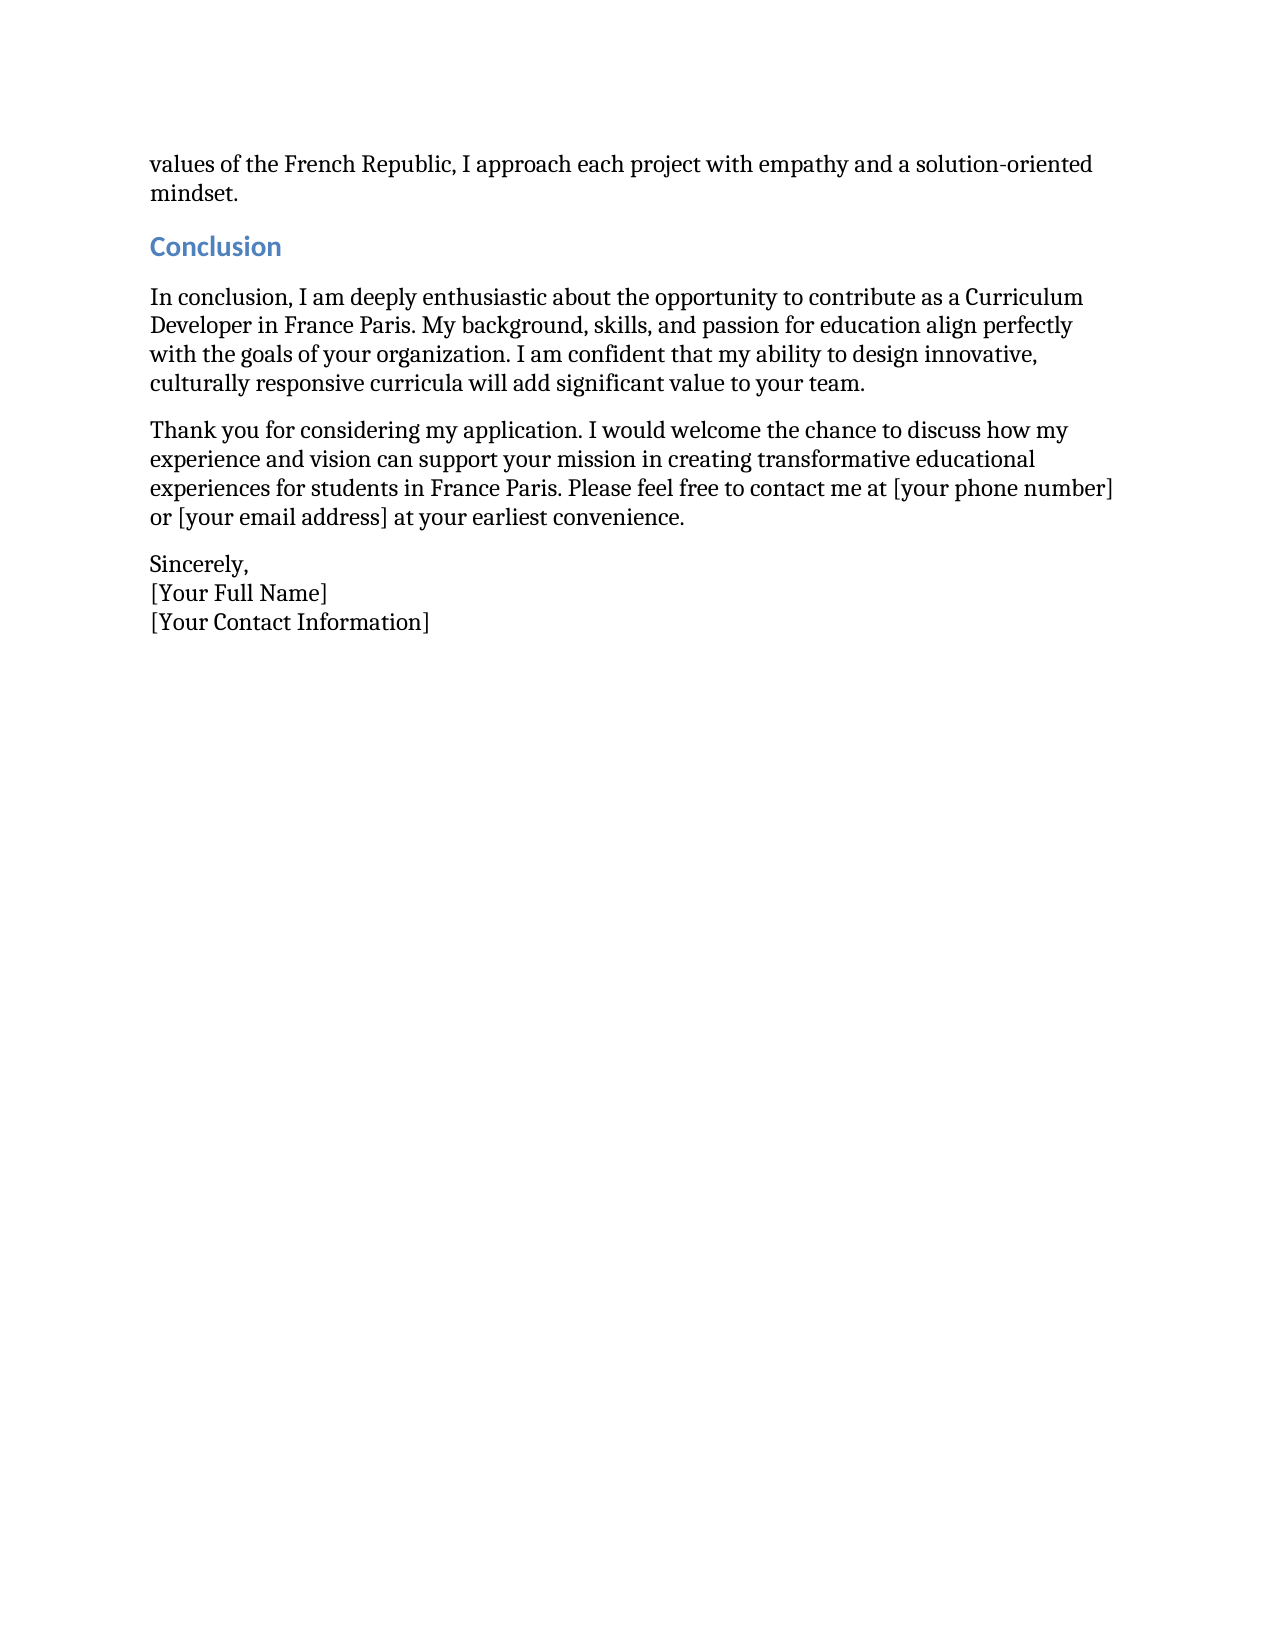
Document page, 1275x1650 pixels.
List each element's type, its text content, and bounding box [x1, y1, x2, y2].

text In conclusion, I am deeply enthusiastic about the opportunity to contribute as a Curriculum Developer in France Paris. My background, skills, and passion for education align perfectly with the goals of your organization. I am confident that my ability to design innovative, culturally responsive curricula will add significant value to your team. [150, 283, 1125, 398]
subtitle Conclusion [150, 228, 1125, 264]
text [150, 150, 1125, 207]
text Sincerely, [Your Full Name] [Your Contact Information] [150, 550, 1125, 636]
text Thank you for considering my application. I would welcome the chance to discuss how my experience and vision can support your mission in creating transformative educational experiences for students in France Paris. Please feel free to contact me at [your phone number] or [your email address] at your earliest convenience. [150, 416, 1125, 531]
